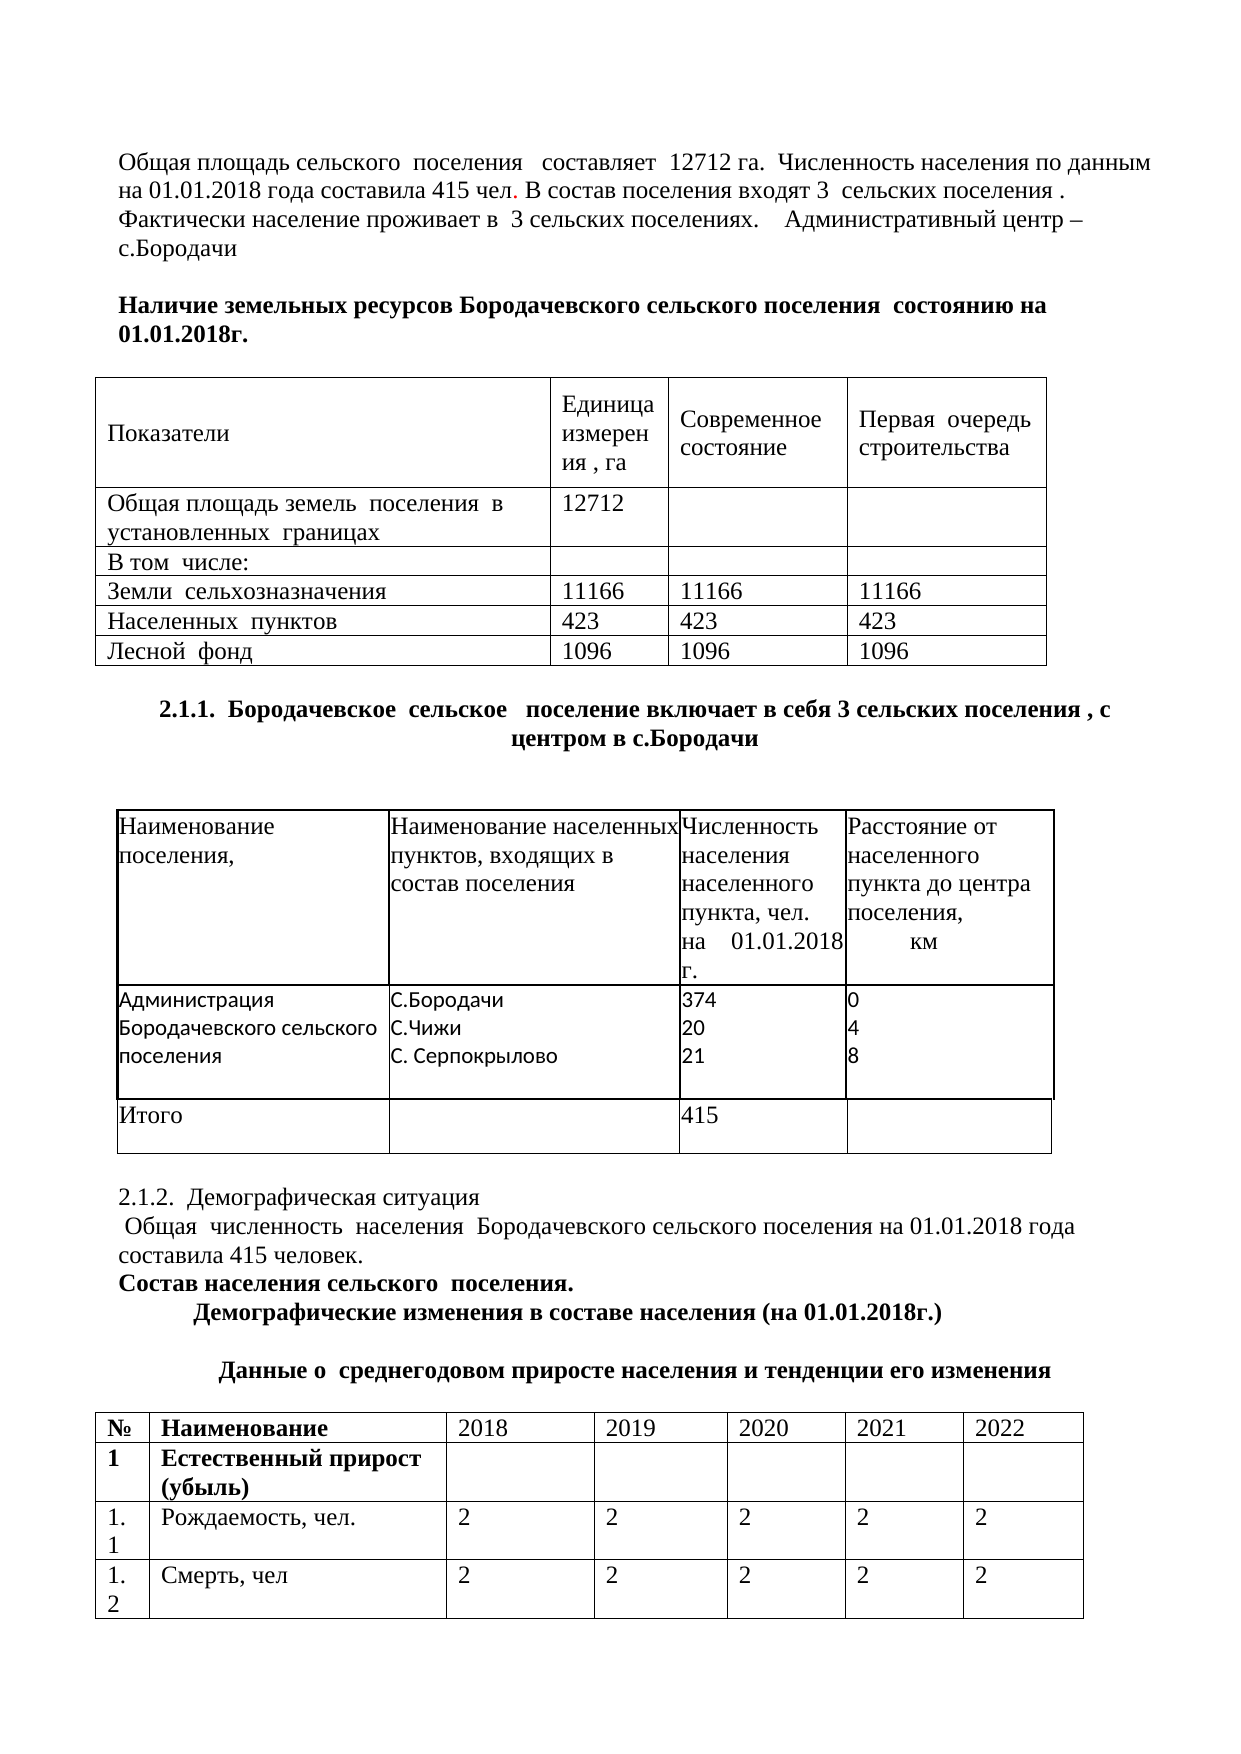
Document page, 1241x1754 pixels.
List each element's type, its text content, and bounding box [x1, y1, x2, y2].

table_cell Смерть, чел [150, 1560, 446, 1618]
table_cell Администрация Бородачевского сельского поселения [119, 986, 389, 1098]
table_cell [669, 547, 847, 575]
table_cell 2 [595, 1560, 727, 1618]
table_header Единица измерения , га [551, 378, 668, 487]
table_cell 1 [96, 1443, 149, 1501]
table_cell [728, 1443, 845, 1501]
table_cell 2 [964, 1502, 1083, 1559]
table_cell 11166 [848, 576, 1046, 605]
table_cell 2 [728, 1502, 845, 1559]
table_cell 2 [846, 1502, 963, 1559]
table_cell 1096 [669, 636, 847, 665]
table_cell [551, 547, 668, 575]
table_cell С.Бородачи С.Чижи С. Серпокрылово [390, 986, 679, 1098]
table_cell 1096 [848, 636, 1046, 665]
text Состав населения сельского поселения. [118, 1268, 1152, 1297]
table_header 2020 [728, 1413, 845, 1442]
table_cell [846, 1443, 963, 1501]
table_cell Населенных пунктов [96, 606, 550, 635]
table_cell 374 20 21 [681, 986, 845, 1098]
table_cell 1.2 [96, 1560, 149, 1618]
text Данные о среднегодовом приросте населения и тенденции его изменения [118, 1355, 1152, 1383]
table_cell В том числе: [96, 547, 550, 575]
table_cell 415 [680, 1100, 847, 1152]
text 2.1.2. Демографическая ситуация [118, 1182, 1152, 1211]
table_cell 423 [669, 606, 847, 635]
text Общая площадь сельского поселения составляет 12712 га. Численность населения по данным на 01.01.2018 года составила 415 чел. В состав поселения входят 3 сельских поселения . Фактически население проживает в 3 сельских поселениях. Административный центр – с.Бородачи [118, 147, 1152, 262]
table_cell 2 [447, 1560, 594, 1618]
table_header Современное состояние [669, 378, 847, 487]
table_cell [848, 1100, 1051, 1152]
table_header Численность населения населенного пункта, чел. на 01.01.2018 г. [681, 811, 845, 983]
table_cell Земли сельхозназначения [96, 576, 550, 605]
table_header Первая очередь строительства [848, 378, 1046, 487]
table_header Наименование населенных пунктов, входящих в состав поселения [390, 811, 679, 983]
table_cell 423 [848, 606, 1046, 635]
table_header Наименование поселения, [119, 811, 388, 983]
table_cell 2 [447, 1502, 594, 1559]
table_header № [96, 1413, 149, 1442]
text 2.1.1. Бородачевское сельское поселение включает в себя 3 сельских поселения , с центром в с.Бородачи [118, 694, 1152, 752]
table_cell 2 [595, 1502, 727, 1559]
table_cell [669, 488, 847, 546]
table_header 2018 [447, 1413, 594, 1442]
table_header 2021 [846, 1413, 963, 1442]
text Демографические изменения в составе населения (на 01.01.2018г.) [118, 1297, 1152, 1326]
text Общая численность населения Бородачевского сельского поселения на 01.01.2018 года составила 415 человек. [118, 1211, 1152, 1268]
table_cell [447, 1443, 594, 1501]
table_cell 0 4 8 [847, 986, 1053, 1098]
table_cell 11166 [669, 576, 847, 605]
table_cell 423 [551, 606, 668, 635]
table_cell Рождаемость, чел. [150, 1502, 446, 1559]
table_cell 2 [964, 1560, 1083, 1618]
table_header Наименование [150, 1413, 446, 1442]
table_cell [390, 1100, 679, 1152]
table_cell [595, 1443, 727, 1501]
table_cell [964, 1443, 1083, 1501]
text Наличие земельных ресурсов Бородачевского сельского поселения состоянию на 01.01.2018г. [118, 291, 1152, 348]
table_cell 12712 [551, 488, 668, 546]
table_cell Лесной фонд [96, 636, 550, 665]
table_header Расстояние от населенного пункта до центра поселения, км [847, 811, 1053, 983]
table_cell Общая площадь земель поселения в установленных границах [96, 488, 550, 546]
table_header Показатели [96, 378, 550, 487]
table_cell [848, 547, 1046, 575]
table_header 2022 [964, 1413, 1083, 1442]
table_cell Естественный прирост (убыль) [150, 1443, 446, 1501]
table_cell [848, 488, 1046, 546]
table_cell 2 [846, 1560, 963, 1618]
table_cell 2 [728, 1560, 845, 1618]
table_header 2019 [595, 1413, 727, 1442]
table_cell 1096 [551, 636, 668, 665]
table_cell Итого [118, 1100, 389, 1152]
table_cell 11166 [551, 576, 668, 605]
table_cell 1.1 [96, 1502, 149, 1559]
